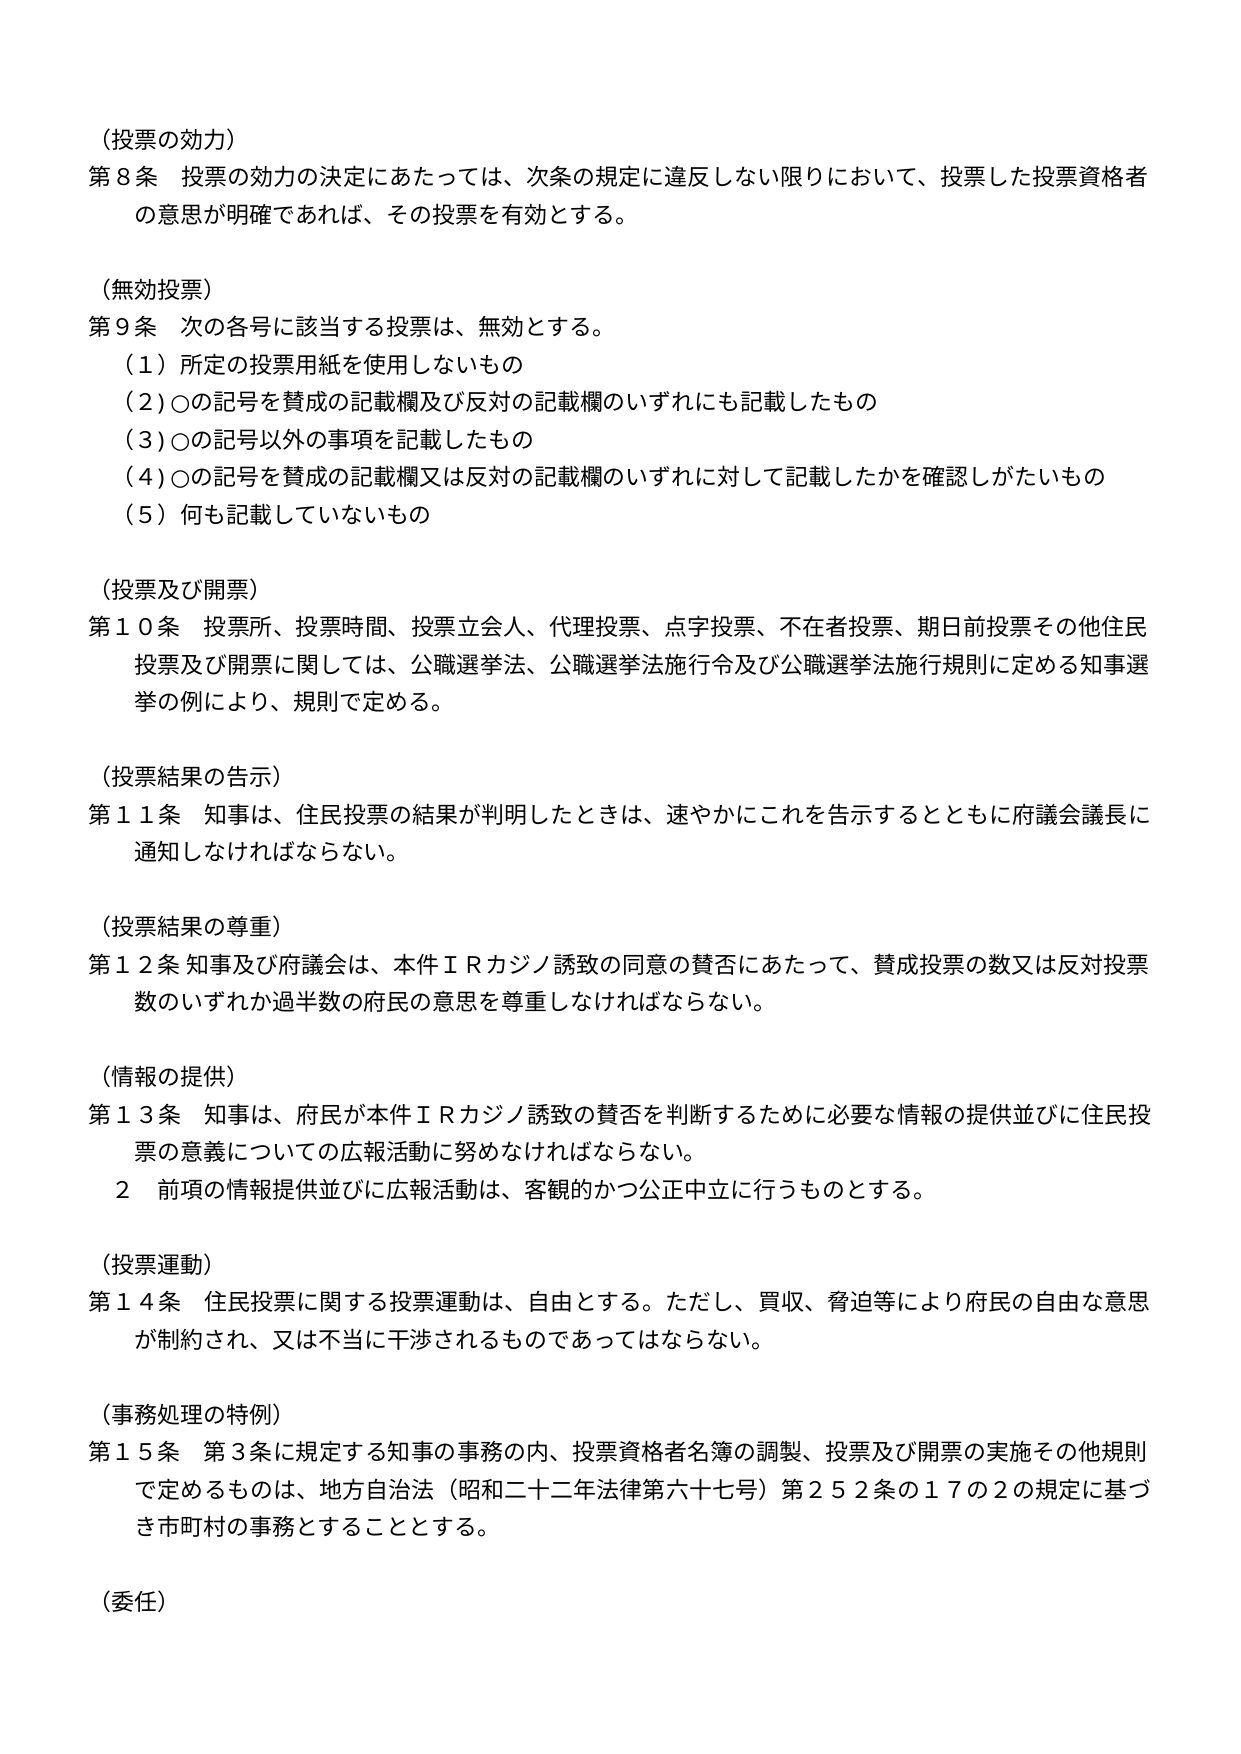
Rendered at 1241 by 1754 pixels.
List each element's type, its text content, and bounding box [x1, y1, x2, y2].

text （投票運動） [89, 1244, 1152, 1282]
text 第１２条 知事及び府議会は、本件ＩＲカジノ誘致の同意の賛否にあたって、賛成投票の数又は反対投票数のいずれか過半数の府民の意思を尊重しなければならない。 [89, 944, 1152, 1019]
text 第１４条 住民投票に関する投票運動は、自由とする。ただし、買収、脅迫等により府民の自由な意思が制約され、又は不当に干渉されるものであってはならない。 [89, 1282, 1152, 1357]
text 第８条 投票の効力の決定にあたっては、次条の規定に違反しない限りにおいて、投票した投票資格者の意思が明確であれば、その投票を有効とする。 [89, 157, 1152, 232]
text （１）所定の投票用紙を使用しないもの [89, 344, 1152, 382]
text 第１１条 知事は、住民投票の結果が判明したときは、速やかにこれを告示するとともに府議会議長に通知しなければならない。 [89, 794, 1152, 869]
text （投票結果の告示） [89, 757, 1152, 794]
text 第１５条 第３条に規定する知事の事務の内、投票資格者名簿の調製、投票及び開票の実施その他規則で定めるものは、地方自治法（昭和二十二年法律第六十七号）第２５２条の１７の２の規定に基づき市町村の事務とすることとする。 [89, 1432, 1152, 1544]
text （５）何も記載していないもの [89, 494, 1152, 532]
text （委任） [89, 1582, 1152, 1619]
text 第９条 次の各号に該当する投票は、無効とする。 [89, 307, 1152, 344]
text （事務処理の特例） [89, 1394, 1152, 1432]
text （３) ○の記号以外の事項を記載したもの [89, 419, 1152, 457]
text 第１３条 知事は、府民が本件ＩＲカジノ誘致の賛否を判断するために必要な情報の提供並びに住民投票の意義についての広報活動に努めなければならない。 [89, 1094, 1152, 1169]
text （無効投票） [89, 269, 1152, 307]
text （投票の効力） [89, 119, 1152, 157]
text 第１０条 投票所、投票時間、投票立会人、代理投票、点字投票、不在者投票、期日前投票その他住民投票及び開票に関しては、公職選挙法、公職選挙法施行令及び公職選挙法施行規則に定める知事選挙の例により、規則で定める。 [89, 607, 1152, 719]
text （４) ○の記号を賛成の記載欄又は反対の記載欄のいずれに対して記載したかを確認しがたいもの [89, 457, 1152, 494]
text （２) ○の記号を賛成の記載欄及び反対の記載欄のいずれにも記載したもの [89, 382, 1152, 419]
text （投票及び開票） [89, 569, 1152, 607]
text （情報の提供） [89, 1057, 1152, 1094]
text （投票結果の尊重） [89, 907, 1152, 944]
text ２ 前項の情報提供並びに広報活動は、客観的かつ公正中立に行うものとする。 [89, 1169, 1152, 1207]
